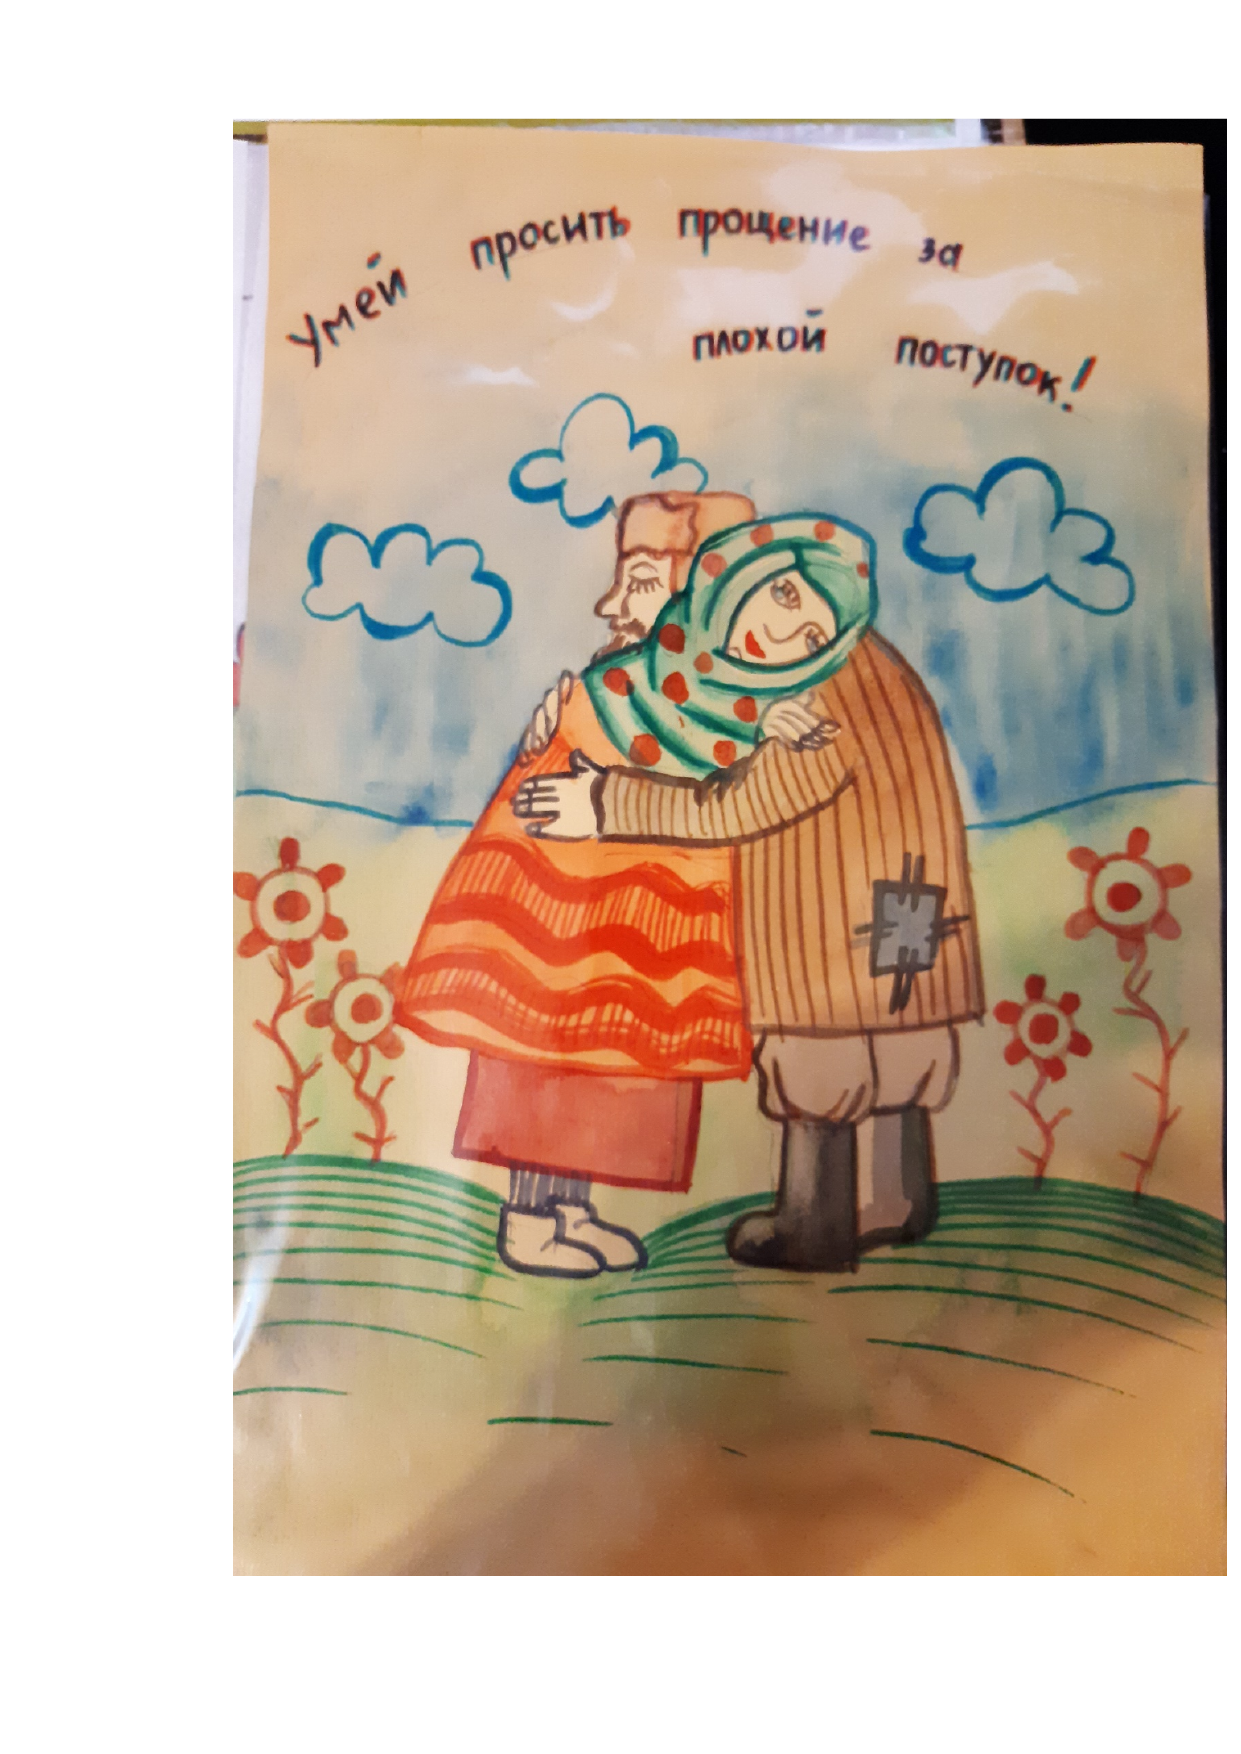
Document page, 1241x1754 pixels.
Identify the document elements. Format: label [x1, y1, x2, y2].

picture [234, 120, 1226, 1576]
